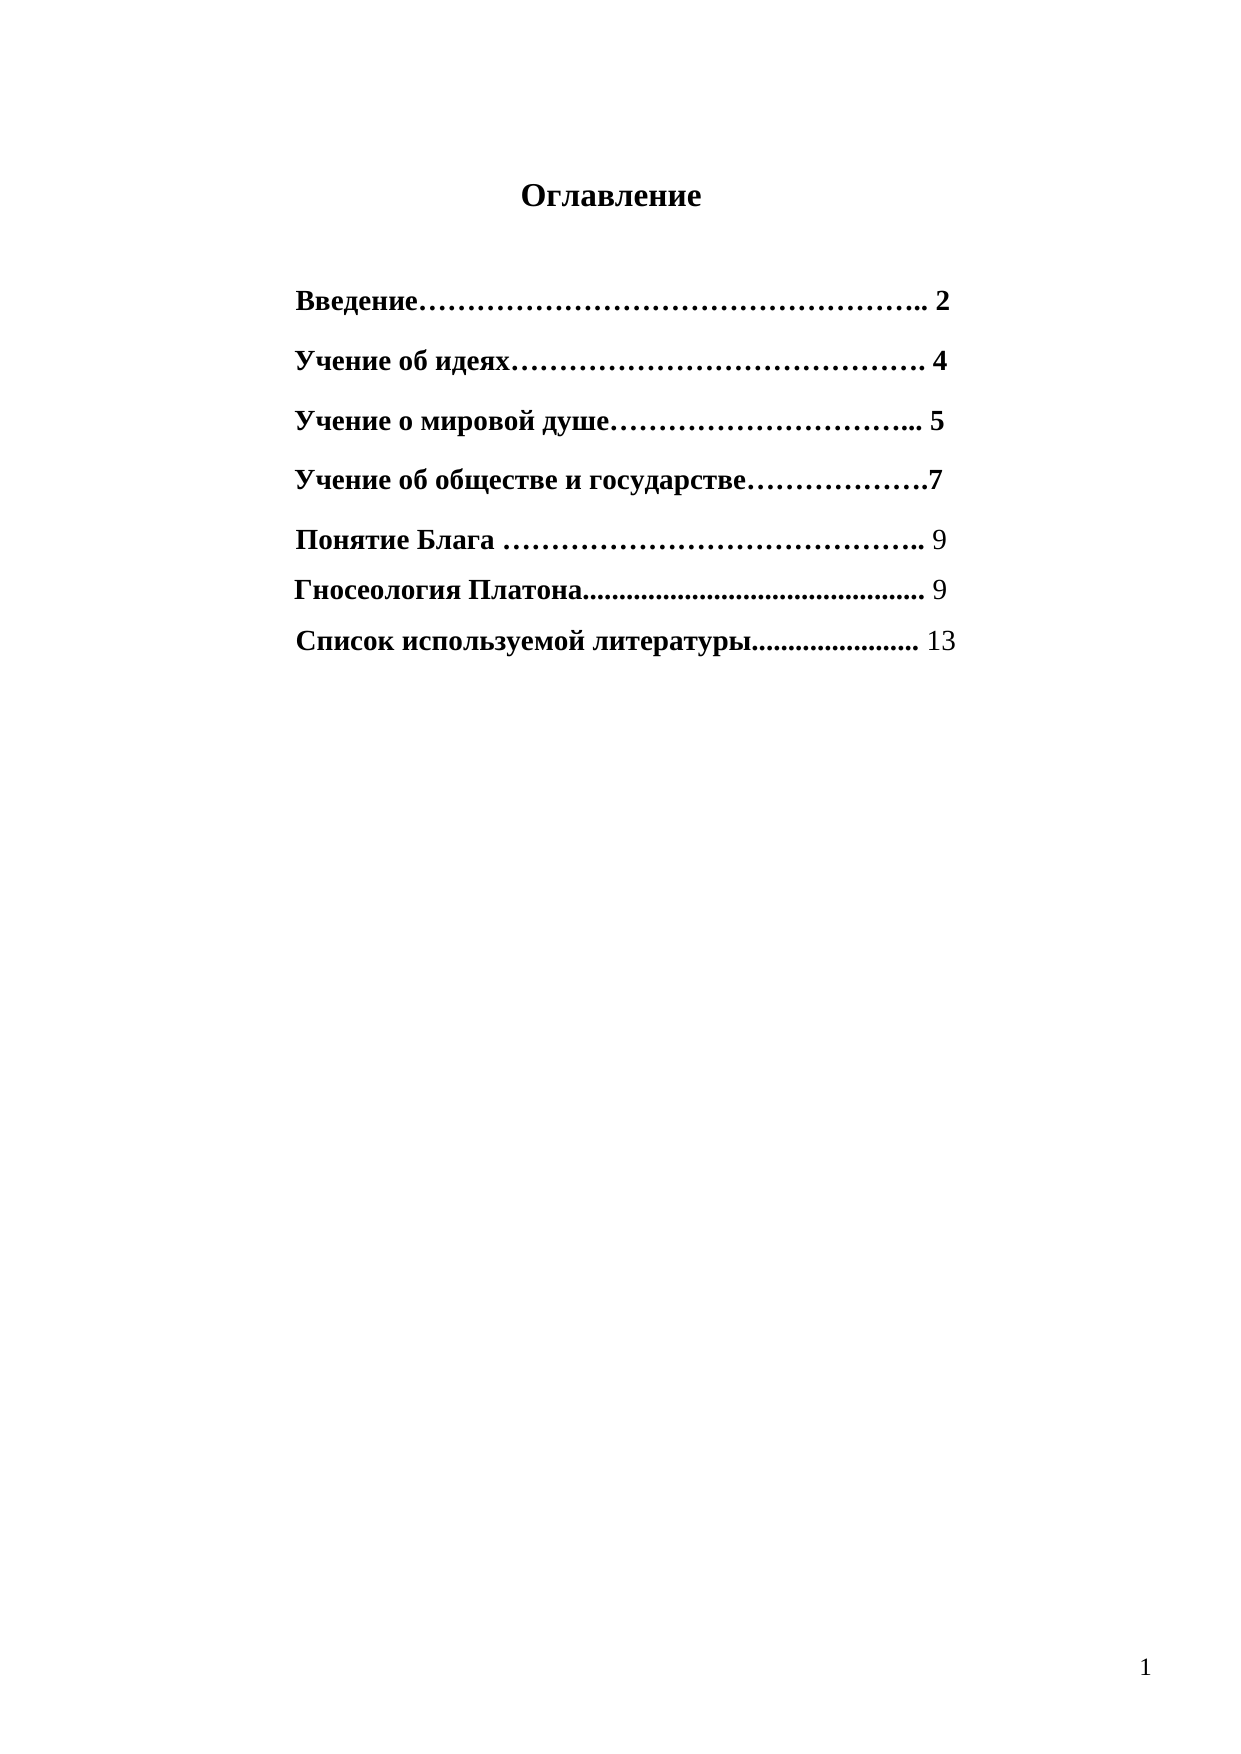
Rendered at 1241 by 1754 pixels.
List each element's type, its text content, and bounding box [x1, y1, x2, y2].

text Список используемой литературы....................... 13 [207, 623, 1152, 656]
text Оглавление [207, 176, 1152, 214]
text Гносеология Платона............................................... 9 [177, 572, 1152, 606]
text Учение об идеях……………………………………. 4 [177, 343, 1152, 377]
text Понятие Блага …………………………………….. 9 [207, 522, 1152, 556]
text Введение…………………………………………….. 2 [207, 283, 1152, 317]
text Учение о мировой душе…………………………... 5 [177, 403, 1152, 436]
text Учение об обществе и государстве……………….7 [177, 462, 1152, 496]
